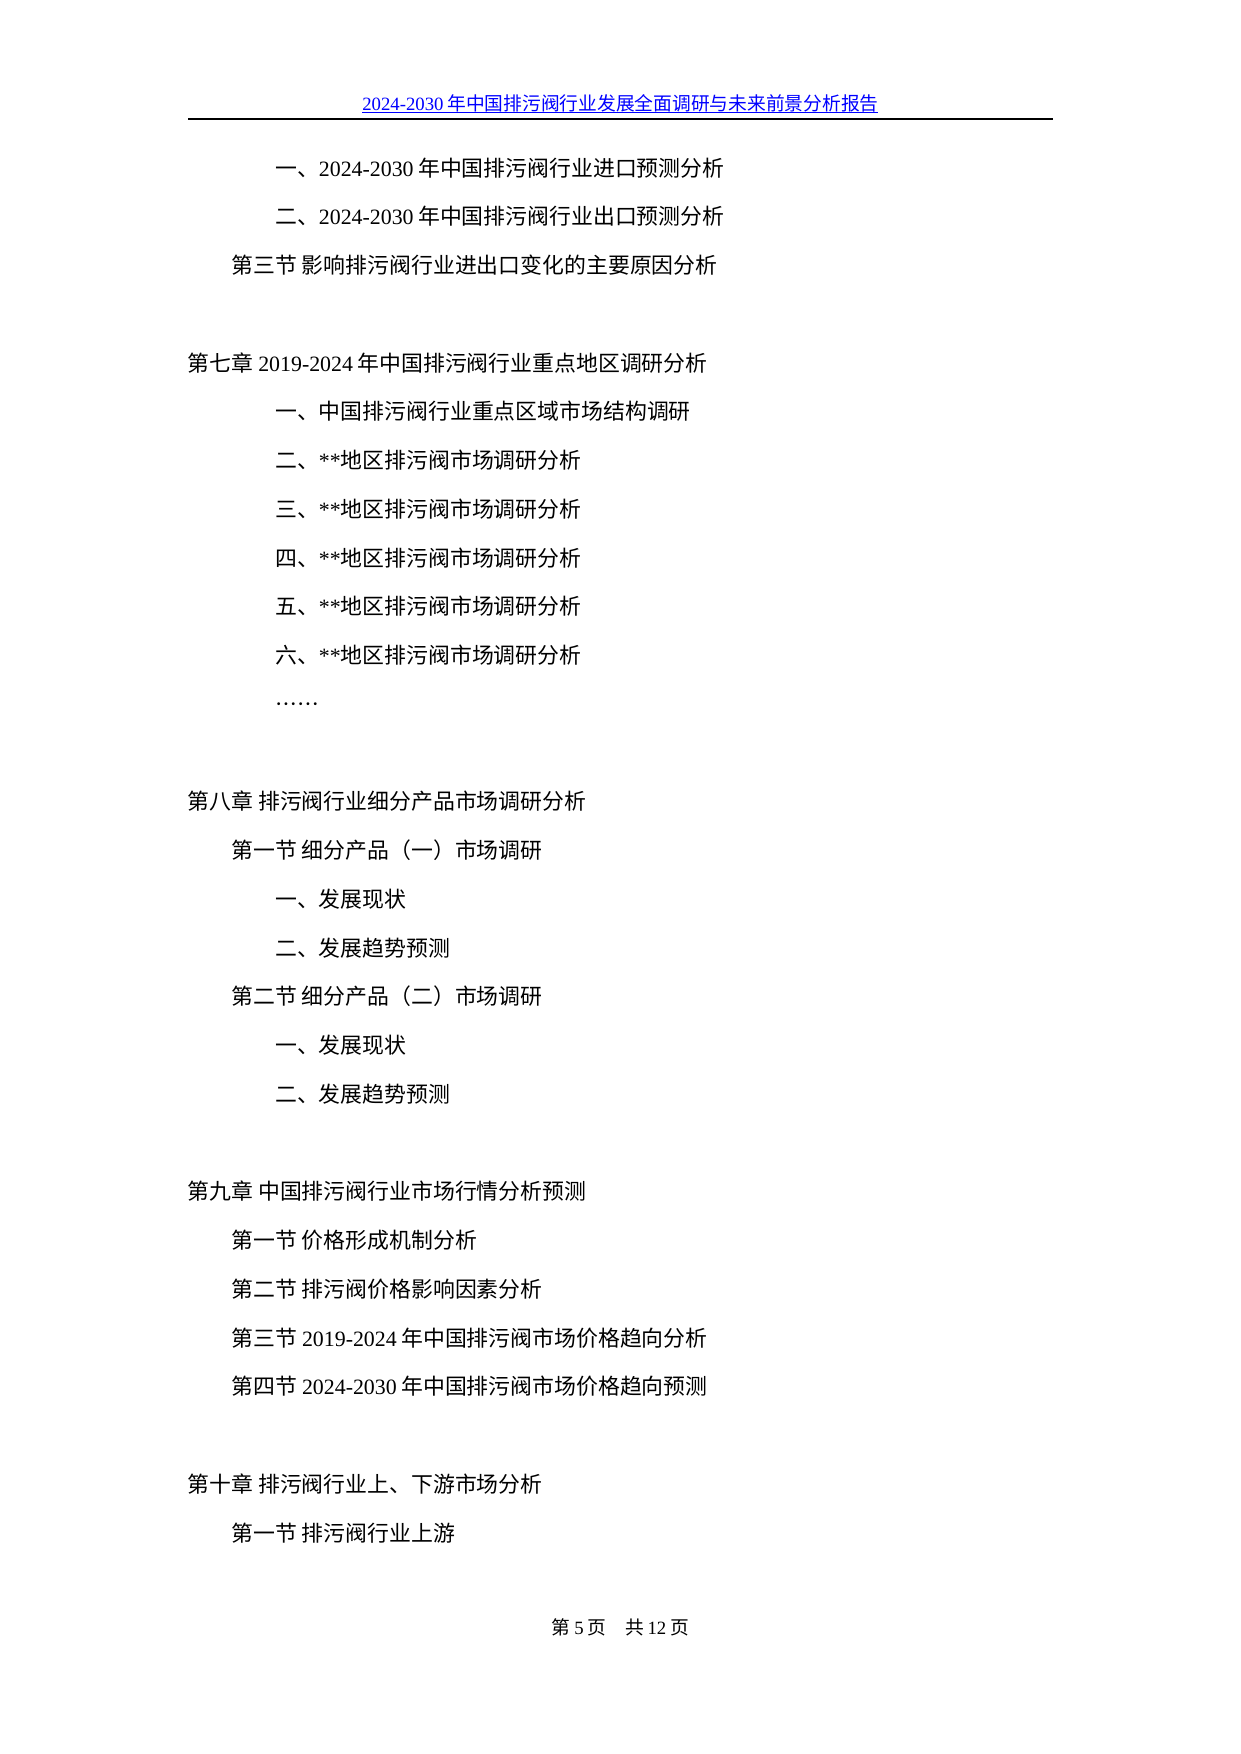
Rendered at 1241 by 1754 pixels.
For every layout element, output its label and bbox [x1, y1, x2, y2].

text [187, 150, 1053, 1548]
